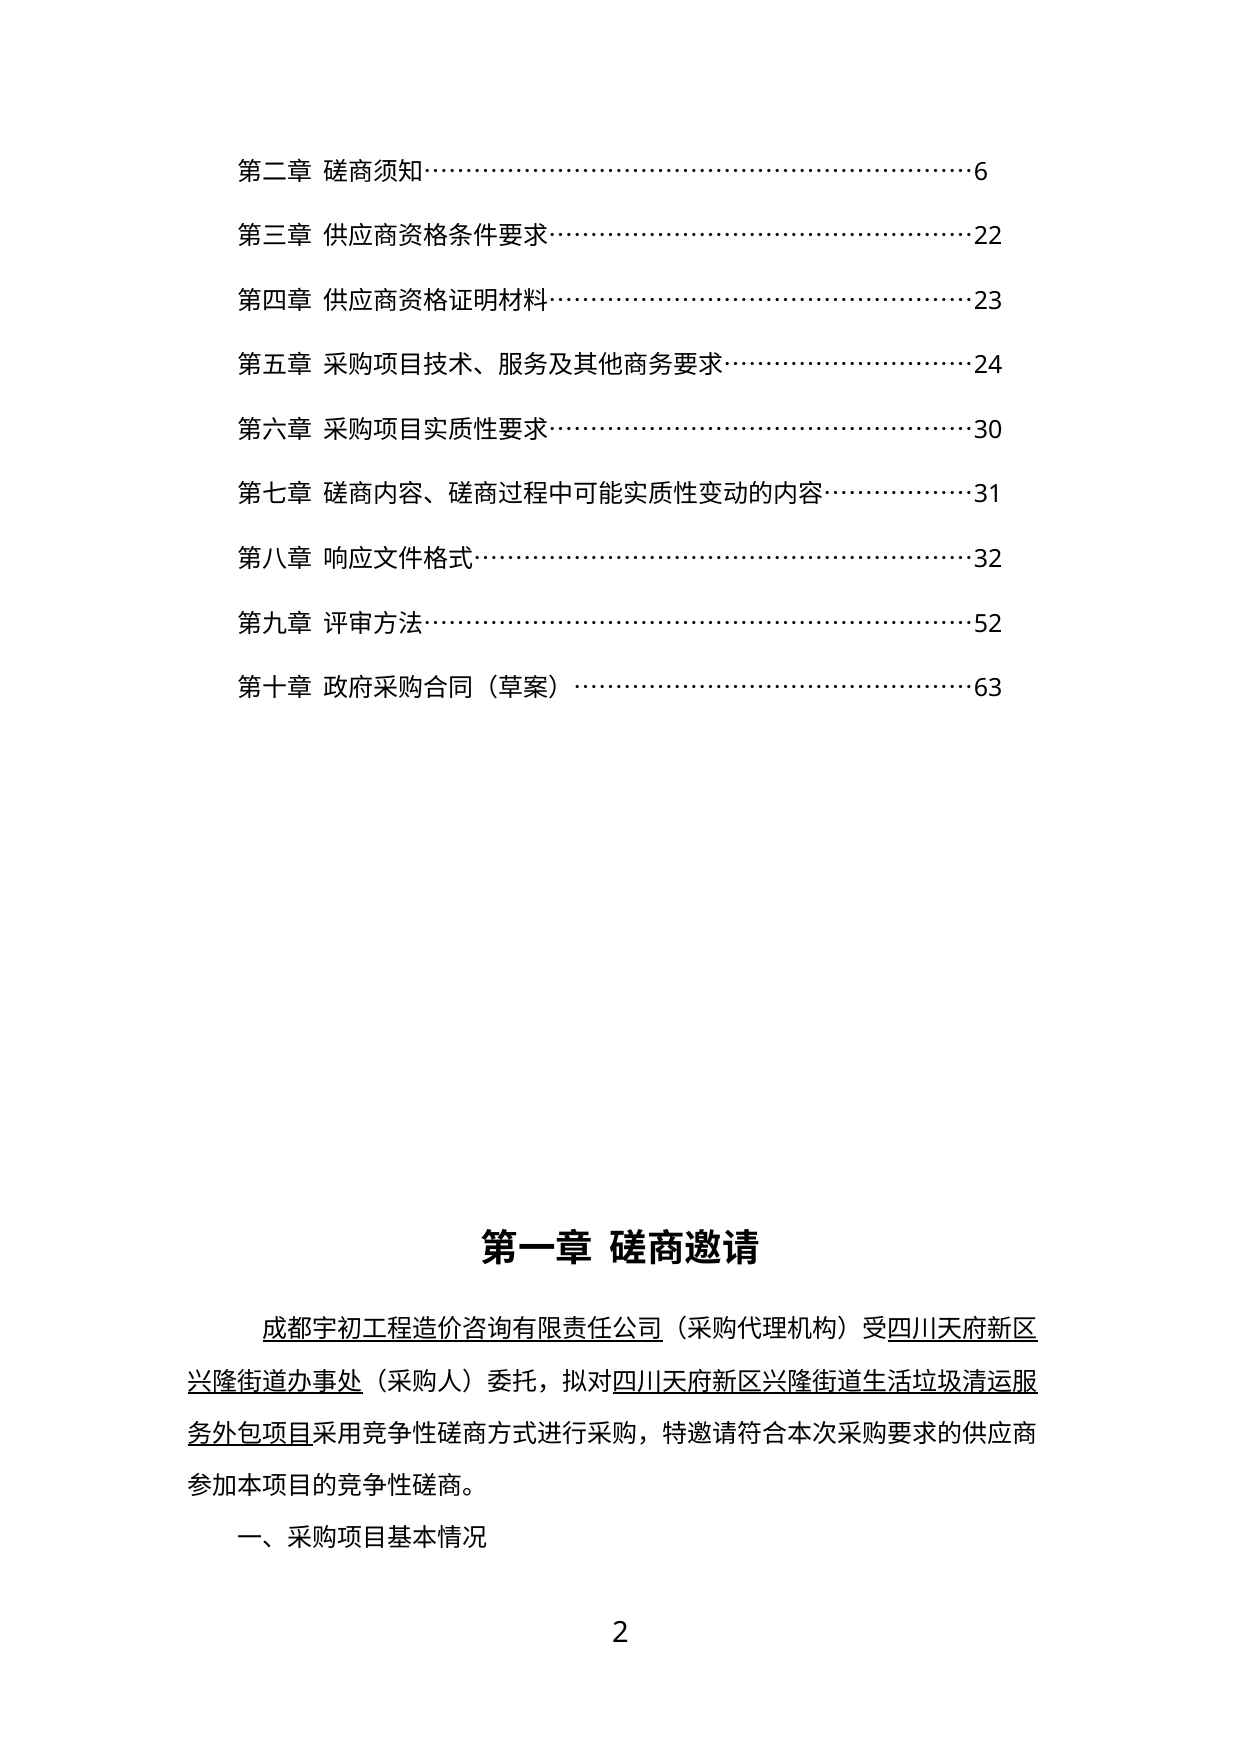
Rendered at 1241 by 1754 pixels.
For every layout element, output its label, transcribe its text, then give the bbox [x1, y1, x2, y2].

subtitle 第十章 政府采购合同（草案）…………………………………………63 [187, 667, 1053, 704]
subtitle 第五章 采购项目技术、服务及其他商务要求…………………………24 [187, 344, 1053, 381]
text 一、采购项目基本情况 [187, 1504, 1053, 1557]
text 成都宇初工程造价咨询有限责任公司（采购代理机构）受四川天府新区兴隆街道办事处（采购人）委托，拟对四川天府新区兴隆街道生活垃圾清运服务外包项目采用竞争性磋商方式进行采购，特邀请符合本次采购要求的供应商参加本项目的竞争性磋商。 [187, 1296, 1053, 1504]
subtitle 第一章 磋商邀请 [187, 1232, 1053, 1269]
subtitle 第三章 供应商资格条件要求……………………………………………22 [187, 214, 1053, 252]
subtitle 第二章 磋商须知…………………………………………………………6 [187, 150, 1053, 187]
subtitle 第四章 供应商资格证明材料……………………………………………23 [187, 279, 1053, 317]
subtitle 第九章 评审方法…………………………………………………………52 [187, 602, 1053, 639]
subtitle 第七章 磋商内容、磋商过程中可能实质性变动的内容………………31 [187, 473, 1053, 510]
subtitle 第六章 采购项目实质性要求……………………………………………30 [187, 408, 1053, 446]
subtitle 第八章 响应文件格式……………………………………………………32 [187, 537, 1053, 575]
